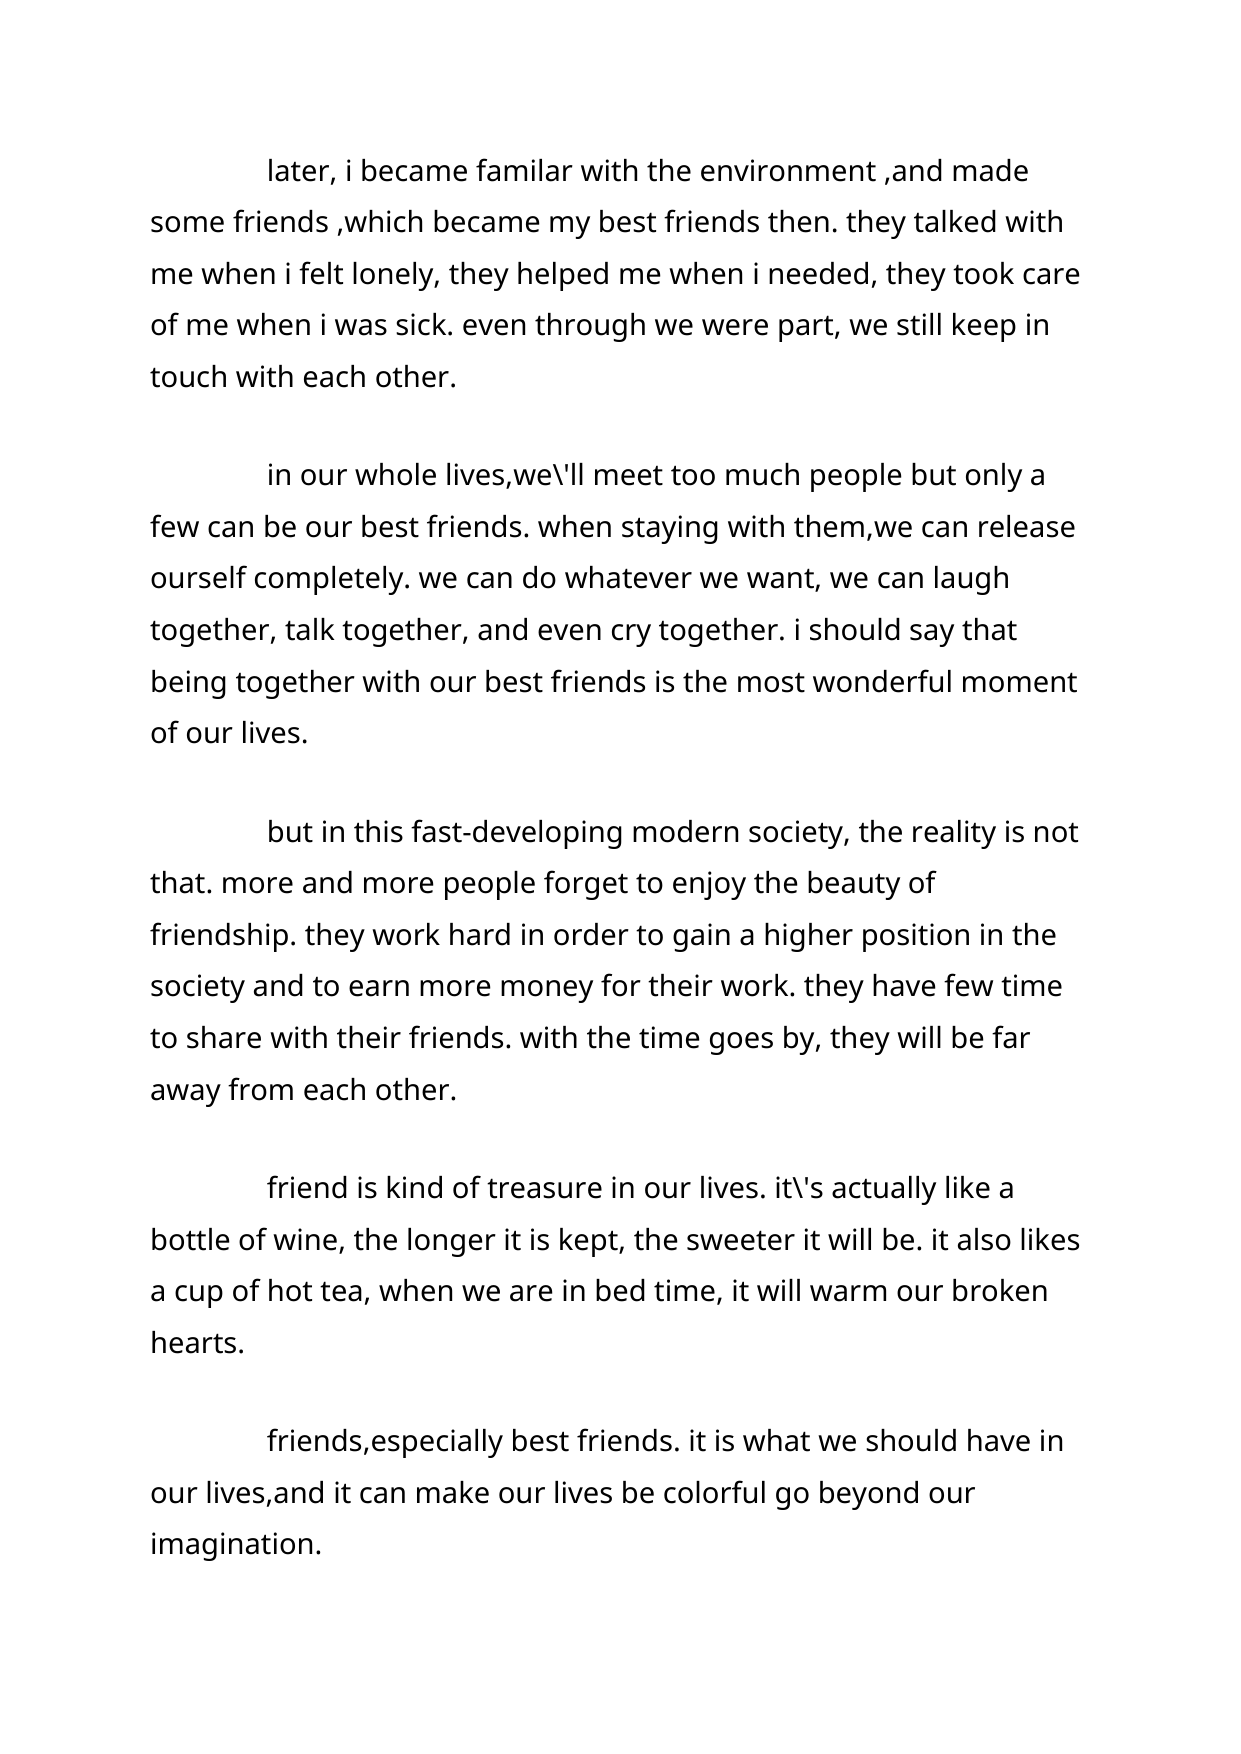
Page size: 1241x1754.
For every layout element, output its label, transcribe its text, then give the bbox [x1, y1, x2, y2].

text friends,especially best friends. it is what we should have in our lives,and it can make our lives be colorful go beyond our imagination. [150, 1420, 1090, 1563]
text friend is kind of treasure in our lives. it\'s actually like a bottle of wine, the longer it is kept, the sweeter it will be. it also likes a cup of hot tea, when we are in bed time, it will warm our broken hearts. [150, 1167, 1090, 1362]
text later, i became familar with the environment ,and made some friends ,which became my best friends then. they talked with me when i felt lonely, they helped me when i needed, they took care of me when i was sick. even through we were part, we still keep in touch with each other. [150, 150, 1090, 396]
text in our whole lives,we\'ll meet too much people but only a few can be our best friends. when staying with them,we can release ourself completely. we can do whatever we want, we can laugh together, talk together, and even cry together. i should say that being together with our best friends is the most wonderful moment of our lives. [150, 455, 1090, 752]
text but in this fast-developing modern society, the reality is not that. more and more people forget to enjoy the beauty of friendship. they work hard in order to gain a higher position in the society and to earn more money for their work. they have few time to share with their friends. with the time goes by, they will be far away from each other. [150, 811, 1090, 1108]
